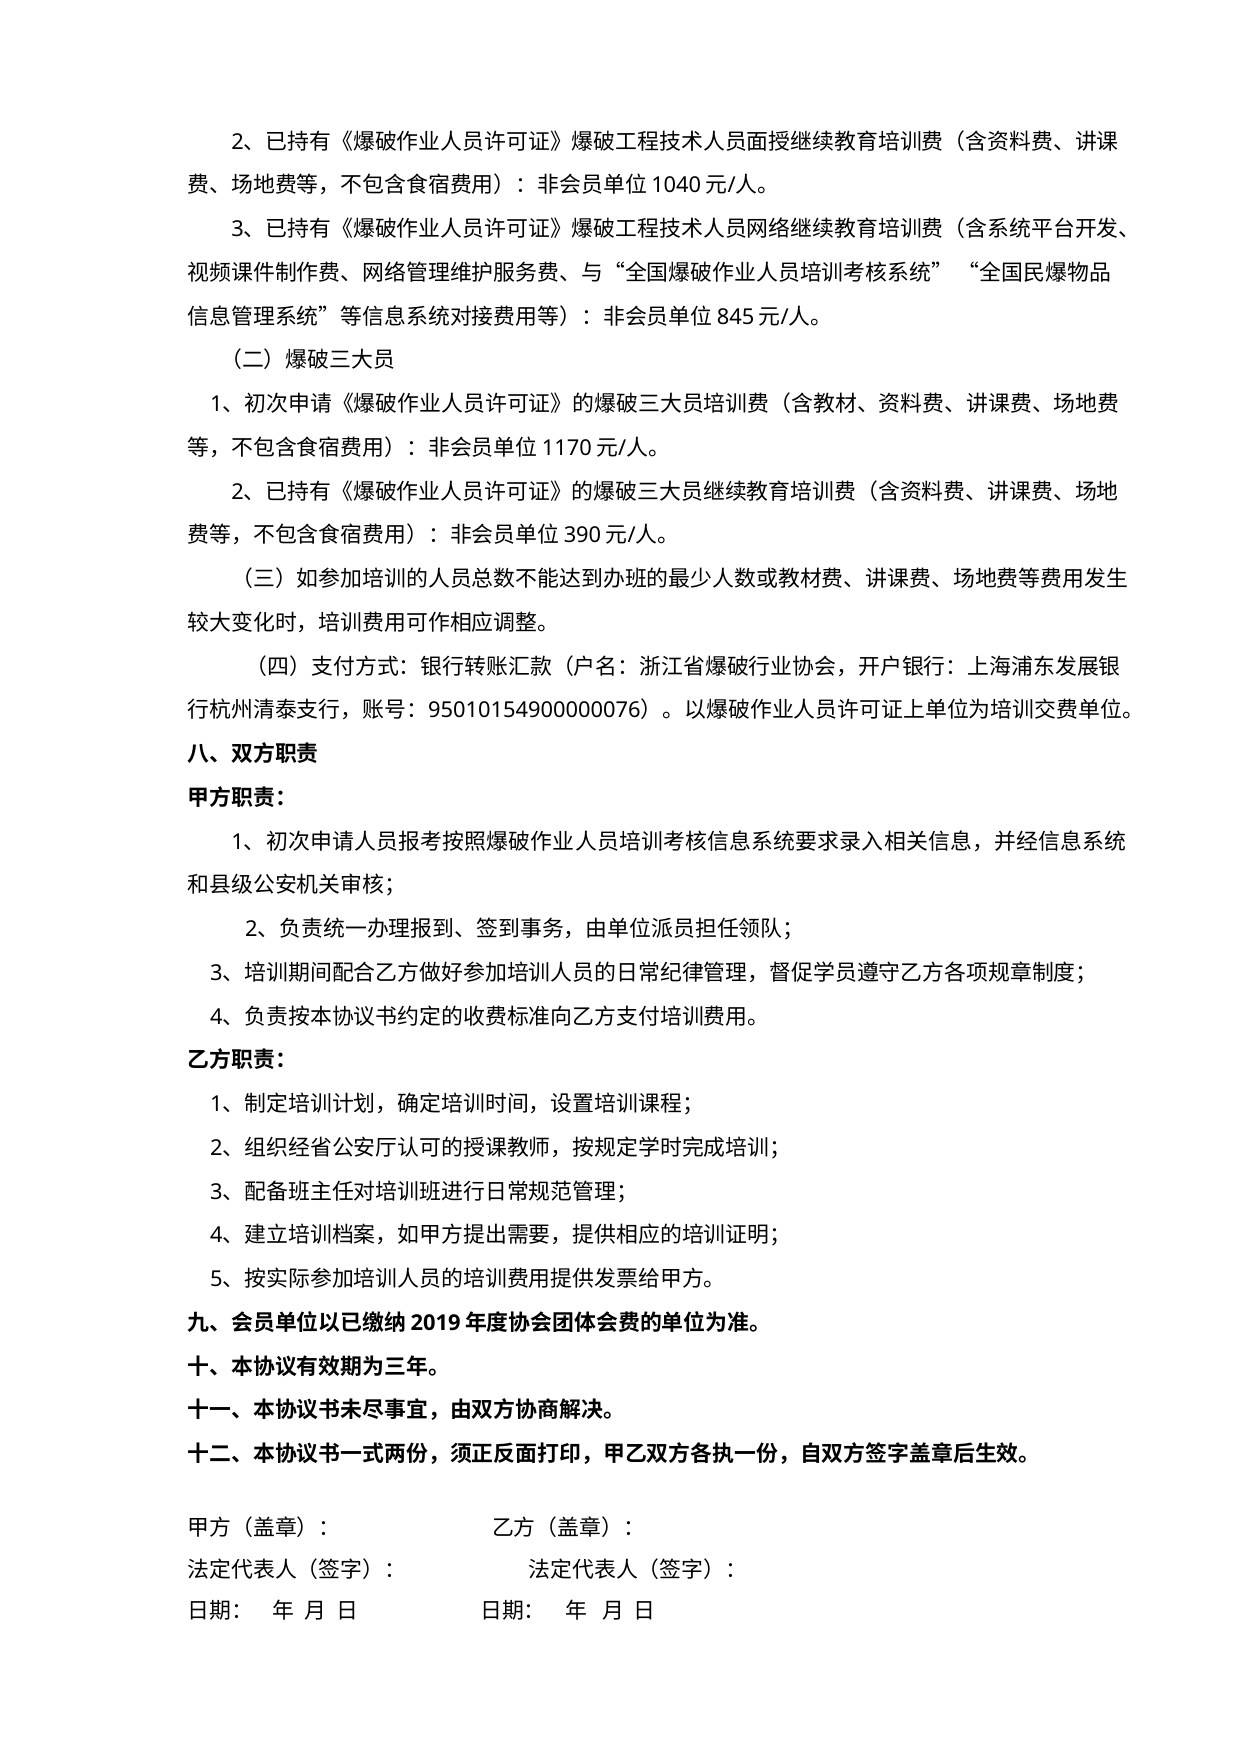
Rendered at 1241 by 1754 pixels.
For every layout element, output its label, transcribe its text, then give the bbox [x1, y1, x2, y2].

text 法定代表人（签字）： 法定代表人（签字）： [187, 1544, 1128, 1586]
text 日期： 年 月 日 日期： 年 月 日 [187, 1586, 1128, 1627]
text 3、配备班主任对培训班进行日常规范管理； [187, 1164, 1128, 1208]
text 2、负责统一办理报到、签到事务，由单位派员担任领队； 3、培训期间配合乙方做好参加培训人员的日常纪律管理，督促学员遵守乙方各项规章制度； 4、负责按本协议书约定的收费标准向乙方支付培训费用。 [187, 902, 1128, 1033]
text 2、已持有《爆破作业人员许可证》的爆破三大员继续教育培训费（含资料费、讲课费、场地费等，不包含食宿费用）：非会员单位390元/人。 [187, 464, 1128, 552]
text 甲方（盖章）： 乙方（盖章）： [187, 1470, 1128, 1544]
text 十一、本协议书未尽事宜，由双方协商解决。 十二、本协议书一式两份，须正反面打印，甲乙双方各执一份，自双方签字盖章后生效。 [187, 1383, 1128, 1470]
text （二）爆破三大员 [187, 333, 1128, 377]
text 九、会员单位以已缴纳2019年度协会团体会费的单位为准。 [187, 1295, 1128, 1339]
text 2、已持有《爆破作业人员许可证》爆破工程技术人员面授继续教育培训费（含资料费、讲课费、场地费等，不包含食宿费用）：非会员单位1040元/人。 [187, 114, 1128, 202]
text 甲方职责： [187, 770, 1128, 814]
text 4、建立培训档案，如甲方提出需要，提供相应的培训证明； [187, 1208, 1128, 1252]
text 十、本协议有效期为三年。 [187, 1339, 1128, 1383]
text 3、已持有《爆破作业人员许可证》爆破工程技术人员网络继续教育培训费（含系统平台开发、视频课件制作费、网络管理维护服务费、与“全国爆破作业人员培训考核系统” “全国民爆物品信息管理系统”等信息系统对接费用等）：非会员单位845元/人。 [187, 202, 1128, 333]
text 5、按实际参加培训人员的培训费用提供发票给甲方。 [187, 1252, 1128, 1295]
text 1、初次申请《爆破作业人员许可证》的爆破三大员培训费（含教材、资料费、讲课费、场地费等，不包含食宿费用）：非会员单位1170元/人。 [187, 377, 1128, 464]
text 八、双方职责 [187, 727, 1128, 770]
text （三）如参加培训的人员总数不能达到办班的最少人数或教材费、讲课费、场地费等费用发生较大变化时，培训费用可作相应调整。 [187, 552, 1128, 639]
text 2、组织经省公安厅认可的授课教师，按规定学时完成培训； [187, 1120, 1128, 1164]
text 1、初次申请人员报考按照爆破作业人员培训考核信息系统要求录入相关信息，并经信息系统和县级公安机关审核； [187, 814, 1128, 902]
text 乙方职责： 1、制定培训计划，确定培训时间，设置培训课程； [187, 1033, 1128, 1120]
text （四）支付方式：银行转账汇款（户名：浙江省爆破行业协会，开户银行：上海浦东发展银行杭州清泰支行，账号：95010154900000076）。以爆破作业人员许可证上单位为培训交费单位。 [187, 639, 1128, 727]
